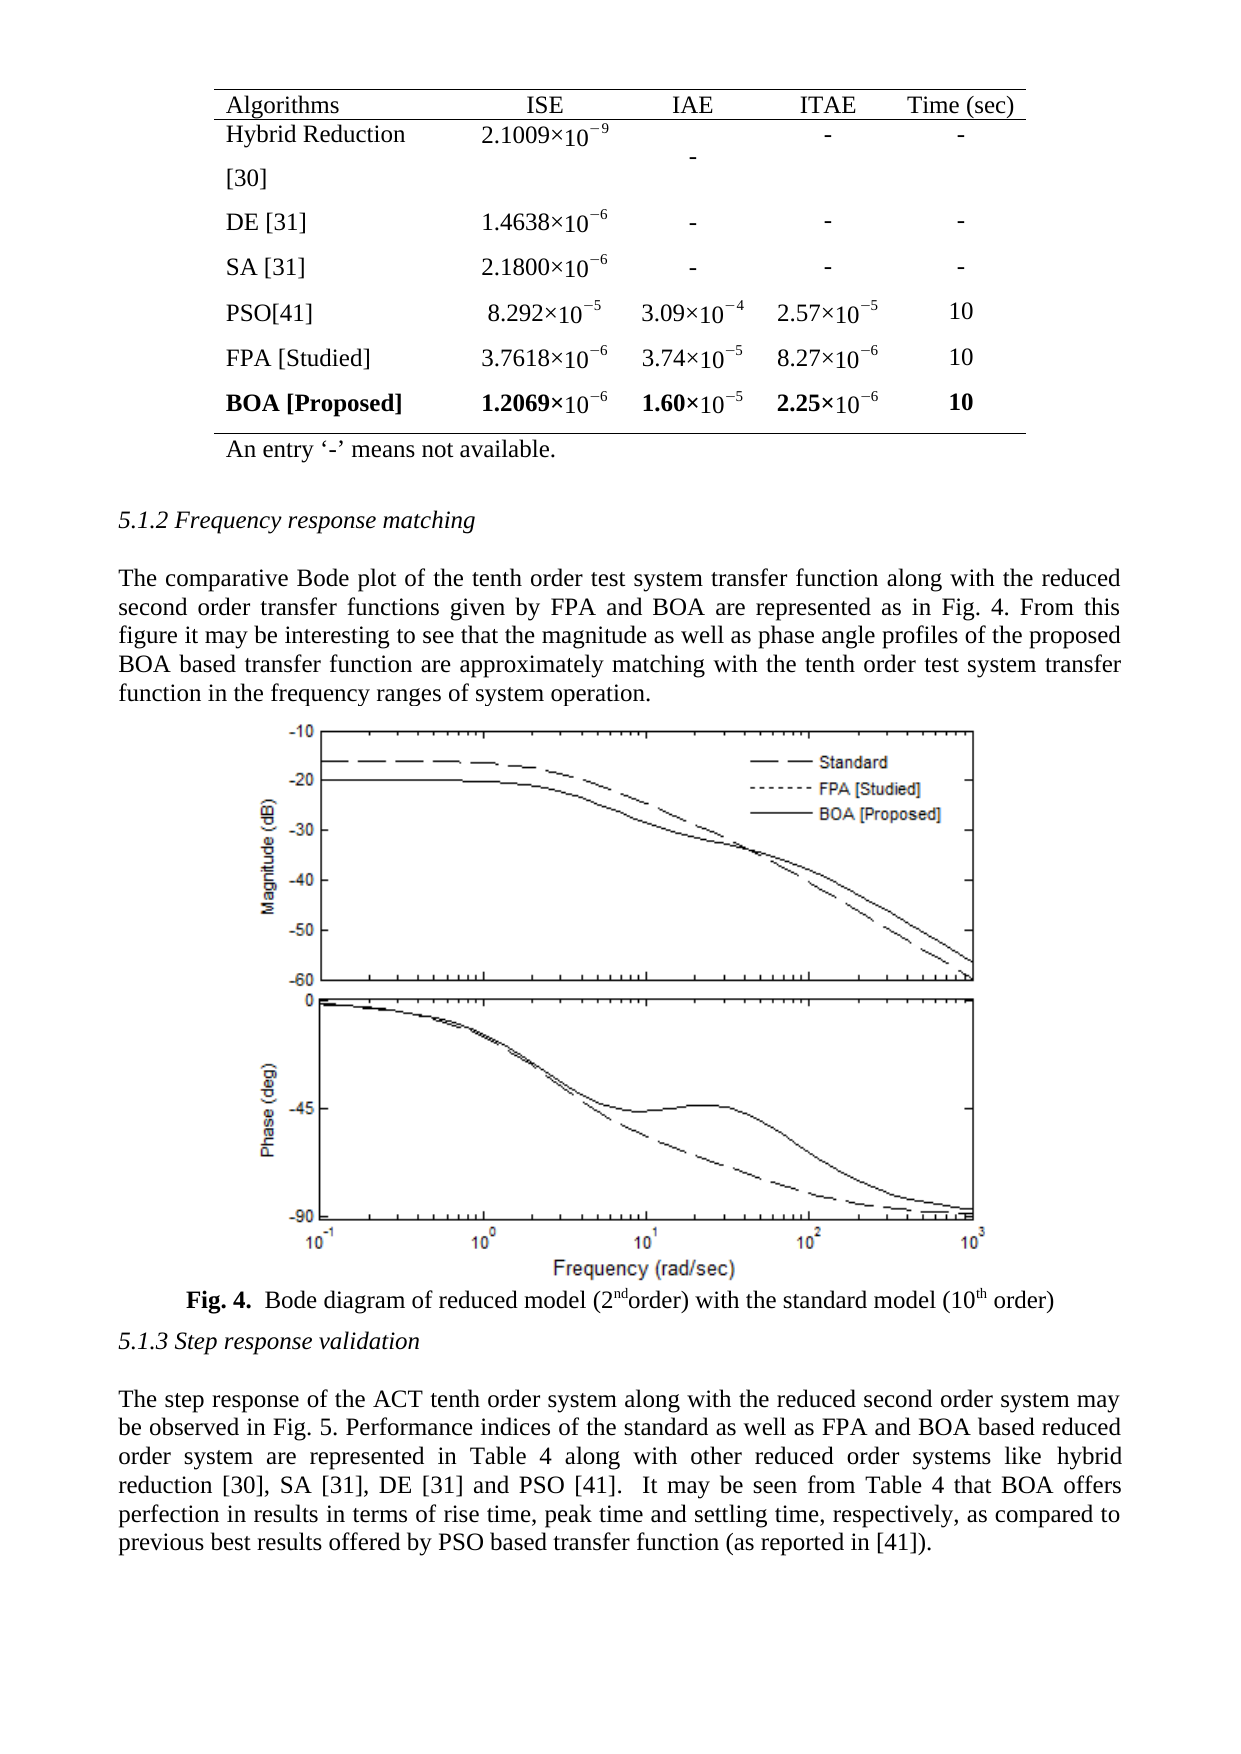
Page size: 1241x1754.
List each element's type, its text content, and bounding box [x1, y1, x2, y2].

text 5.1.2 Frequency response matching [118, 506, 1122, 534]
table_cell SA [31] [214, 251, 464, 296]
picture [244, 706, 996, 1285]
table_cell 3.74× [625, 342, 760, 387]
table_cell - [760, 251, 896, 296]
table_header Algorithms [214, 90, 464, 118]
text Fig. 4. Bode diagram of reduced model (2ndorder) with the standard model (10th order) [118, 1285, 1122, 1314]
table_header Time (sec) [896, 90, 1026, 118]
table_cell 1.4638× [465, 206, 625, 251]
table_cell 2.57× [760, 296, 896, 342]
table_cell BOA [Proposed] [214, 387, 464, 433]
table_cell - [896, 251, 1026, 296]
table_cell 8.292× [465, 296, 625, 342]
table_header ISE [465, 90, 625, 118]
table_cell PSO[41] [214, 296, 464, 342]
table_cell DE [31] [214, 206, 464, 251]
table_cell 2.1009× [465, 120, 625, 206]
text 5.1.3 Step response validation [118, 1326, 1122, 1355]
text The step response of the ACT tenth order system along with the reduced second order system may be observed in Fig. 5. Performance indices of the standard as well as FPA and BOA based reduced order system are represented in Table 4 along with other reduced order systems like hybrid reduction [30], SA [31], DE [31] and PSO [41]. It may be seen from Table 4 that BOA offers perfection in results in terms of rise time, peak time and settling time, respectively, as compared to previous best results offered by PSO based transfer function (as reported in [41]). [118, 1384, 1122, 1556]
table_cell - [896, 120, 1026, 206]
table_cell Hybrid Reduction [30] [214, 120, 464, 206]
table_cell - [625, 251, 760, 296]
table_cell 3.09× [625, 296, 760, 342]
table_cell 10 [896, 342, 1026, 387]
table_cell 2.1800× [465, 251, 625, 296]
table_cell - [896, 206, 1026, 251]
text The comparative Bode plot of the tenth order test system transfer function along with the reduced second order transfer functions given by FPA and BOA are represented as in Fig. 4. From this figure it may be interesting to see that the magnitude as well as phase angle profiles of the proposed BOA based transfer function are approximately matching with the tenth order test system transfer function in the frequency ranges of system operation. [118, 563, 1122, 707]
table_header ITAE [760, 90, 896, 118]
table_cell 10 [896, 296, 1026, 342]
table_cell An entry ‘-’ means not available. [214, 434, 1026, 477]
table_cell - [625, 120, 760, 206]
table_cell 3.7618× [465, 342, 625, 387]
table_cell 10 [896, 387, 1026, 433]
table_cell - [760, 120, 896, 206]
table_header IAE [625, 90, 760, 118]
table_cell - [760, 206, 896, 251]
table_cell 1.2069× [465, 387, 625, 433]
table_cell FPA [Studied] [214, 342, 464, 387]
table_cell 8.27× [760, 342, 896, 387]
table_cell 1.60× [625, 387, 760, 433]
table_cell 2.25× [760, 387, 896, 433]
table_cell - [625, 206, 760, 251]
